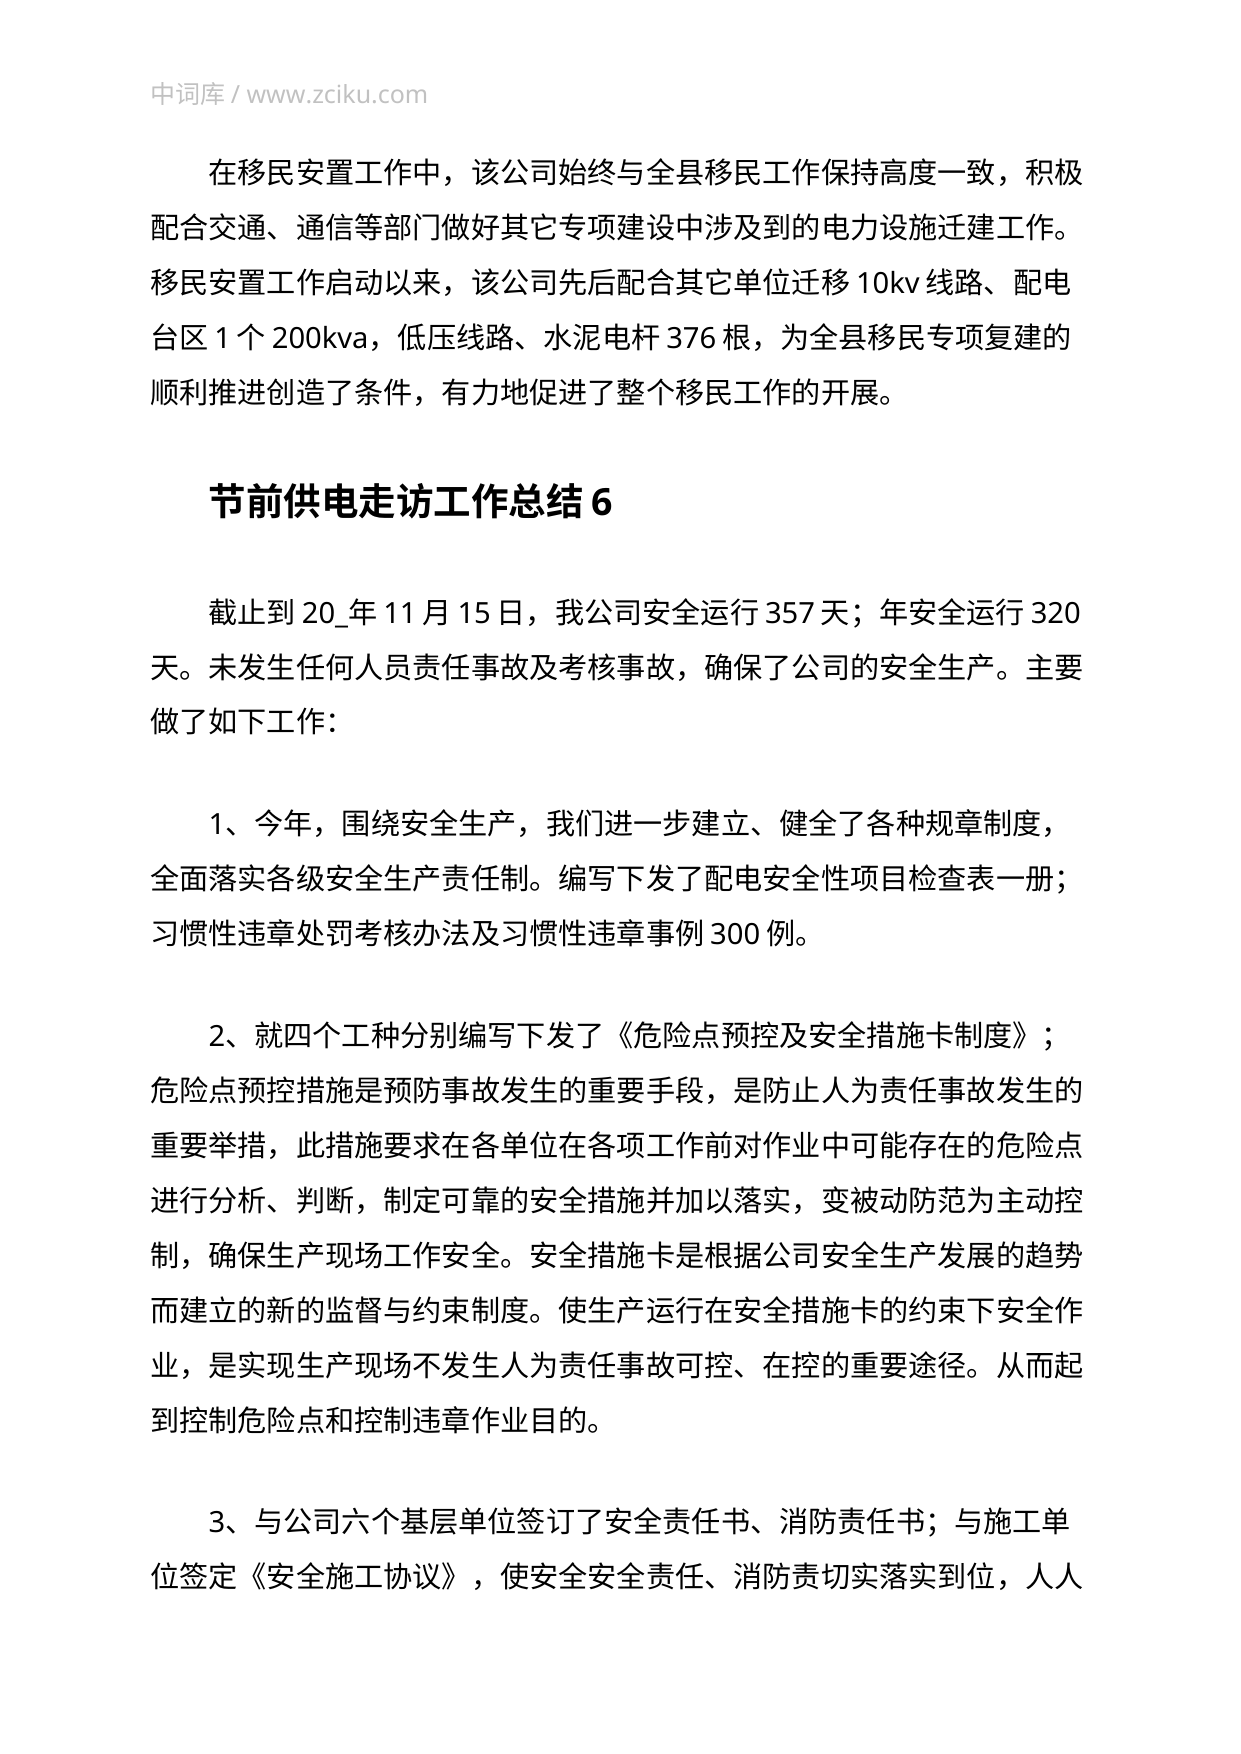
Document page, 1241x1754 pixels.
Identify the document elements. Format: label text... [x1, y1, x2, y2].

text 在移民安置工作中，该公司始终与全县移民工作保持高度一致，积极配合交通、通信等部门做好其它专项建设中涉及到的电力设施迁建工作。移民安置工作启动以来，该公司先后配合其它单位迁移10kv线路、配电台区1个200kva，低压线路、水泥电杆376根，为全县移民专项复建的顺利推进创造了条件，有力地促进了整个移民工作的开展。 [150, 150, 1090, 412]
text 节前供电走访工作总结6 [150, 472, 1090, 526]
text 2、就四个工种分别编写下发了《危险点预控及安全措施卡制度》；危险点预控措施是预防事故发生的重要手段，是防止人为责任事故发生的重要举措，此措施要求在各单位在各项工作前对作业中可能存在的危险点进行分析、判断，制定可靠的安全措施并加以落实，变被动防范为主动控制，确保生产现场工作安全。安全措施卡是根据公司安全生产发展的趋势而建立的新的监督与约束制度。使生产运行在安全措施卡的约束下安全作业，是实现生产现场不发生人为责任事故可控、在控的重要途径。从而起到控制危险点和控制违章作业目的。 [150, 1013, 1090, 1439]
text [150, 1499, 1090, 1596]
text 截止到20_年11月15日，我公司安全运行357天；年安全运行320天。未发生任何人员责任事故及考核事故，确保了公司的安全生产。主要做了如下工作： [150, 589, 1090, 741]
text 1、今年，围绕安全生产，我们进一步建立、健全了各种规章制度，全面落实各级安全生产责任制。编写下发了配电安全性项目检查表一册；习惯性违章处罚考核办法及习惯性违章事例300例。 [150, 801, 1090, 953]
